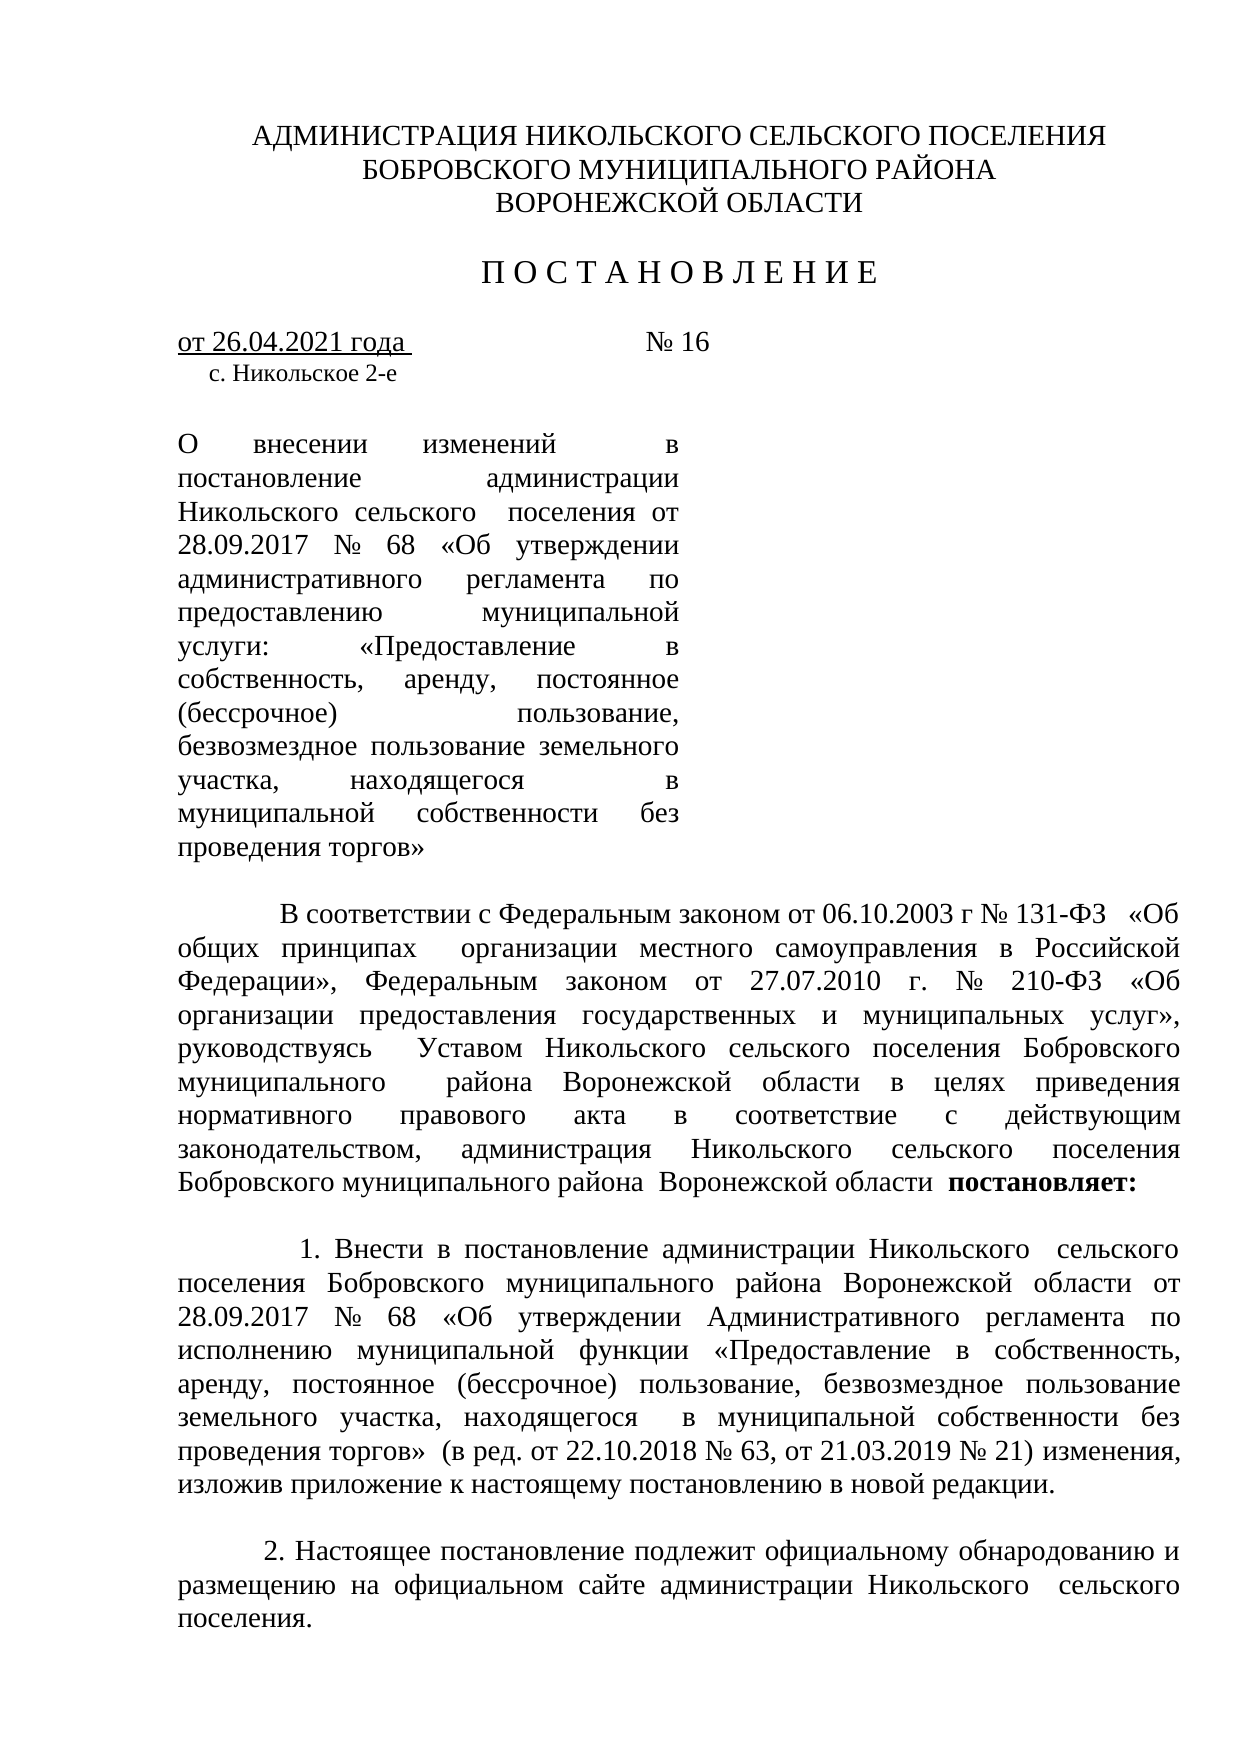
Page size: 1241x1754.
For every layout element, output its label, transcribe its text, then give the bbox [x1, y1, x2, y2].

text от 26.04.2021 года № 16 [177, 324, 1181, 358]
text с. Никольское 2-е [177, 358, 1181, 387]
text 1. Внести в постановление администрации Никольского сельского поселения Бобровского муниципального района Воронежской области от 28.09.2017 № 68 «Об утверждении Административного регламента по исполнению муниципальной функции «Предоставление в собственность, аренду, постоянное (бессрочное) пользование, безвозмездное пользование земельного участка, находящегося в муниципальной собственности без проведения торгов» (в ред. от 22.10.2018 № 63, от 21.03.2019 № 21) изменения, изложив приложение к настоящему постановлению в новой редакции. [177, 1232, 1181, 1500]
text 2. Настоящее постановление подлежит официальному обнародованию и размещению на официальном сайте администрации Никольского сельского поселения. [177, 1533, 1181, 1634]
text АДМИНИСТРАЦИЯ НИКОЛЬСКОГО СЕЛЬСКОГО ПОСЕЛЕНИЯ [177, 118, 1181, 152]
text БОБРОВСКОГО МУНИЦИПАЛЬНОГО РАЙОНА [177, 152, 1181, 185]
text ВОРОНЕЖСКОЙ ОБЛАСТИ [177, 185, 1181, 219]
text В соответствии с Федеральным законом от 06.10.2003 г № 131-ФЗ «Об общих принципах организации местного самоуправления в Российской Федерации», Федеральным законом от 27.07.2010 г. № 210-ФЗ «Об организации предоставления государственных и муниципальных услуг», руководствуясь Уставом Никольского сельского поселения Бобровского муниципального района Воронежской области в целях приведения нормативного правового акта в соответствие с действующим законодательством, администрация Никольского сельского поселения Бобровского муниципального района Воронежской области постановляет: [177, 896, 1181, 1198]
text П О С Т А Н О В Л Е Н И Е [177, 252, 1181, 291]
text О внесении изменений в постановление администрации Никольского сельского поселения от 28.09.2017 № 68 «Об утверждении административного регламента по предоставлению муниципальной услуги: «Предоставление в собственность, аренду, постоянное (бессрочное) пользование, безвозмездное пользование земельного участка, находящегося в муниципальной собственности без проведения торгов» [177, 427, 679, 863]
